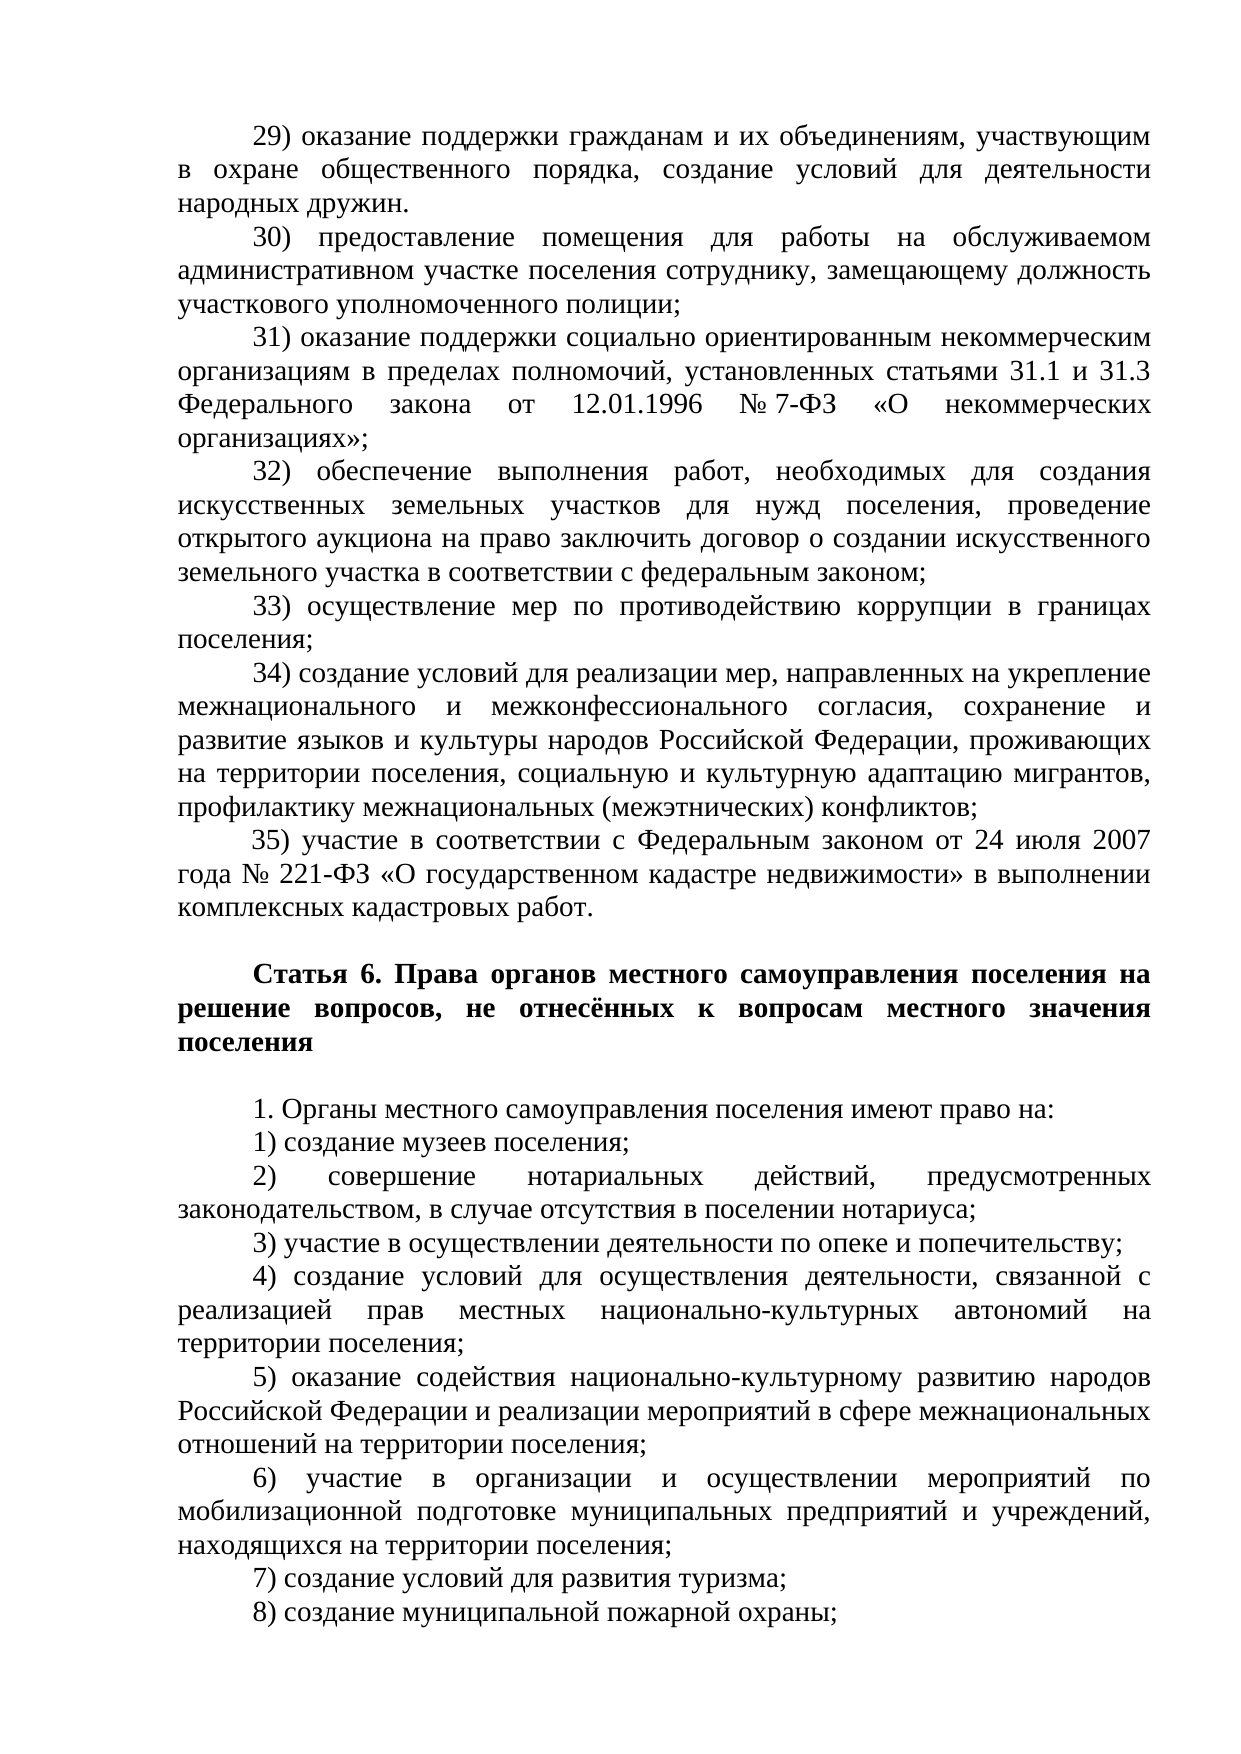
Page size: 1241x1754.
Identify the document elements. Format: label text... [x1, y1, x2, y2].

text 8) создание муниципальной пожарной охраны; [177, 1594, 1152, 1627]
text 29) оказание поддержки гражданам и их объединениям, участвующим в охране общественного порядка, создание условий для деятельности народных дружин. [177, 118, 1152, 219]
text 2) совершение нотариальных действий, предусмотренных законодательством, в случае отсутствия в поселении нотариуса; [177, 1158, 1152, 1225]
text 7) создание условий для развития туризма; [177, 1560, 1152, 1594]
text 1. Органы местного самоуправления поселения имеют право на: [177, 1091, 1152, 1124]
text 34) создание условий для реализации мер, направленных на укрепление межнационального и межконфессионального согласия, сохранение и развитие языков и культуры народов Российской Федерации, проживающих на территории поселения, социальную и культурную адаптацию мигрантов, профилактику межнациональных (межэтнических) конфликтов; [177, 655, 1152, 822]
text 30) предоставление помещения для работы на обслуживаемом административном участке поселения сотруднику, замещающему должность участкового уполномоченного полиции; [177, 219, 1152, 319]
text 32) обеспечение выполнения работ, необходимых для создания искусственных земельных участков для нужд поселения, проведение открытого аукциона на право заключить договор о создании искусственного земельного участка в соответствии с федеральным законом; [177, 453, 1152, 588]
text 4) создание условий для осуществления деятельности, связанной с реализацией прав местных национально-культурных автономий на территории поселения; [177, 1258, 1152, 1359]
text 35) участие в соответствии с Федеральным законом от 24 июля 2007 года № 221-ФЗ «О государственном кадастре недвижимости» в выполнении комплексных кадастровых работ. [177, 822, 1152, 923]
text 33) осуществление мер по противодействию коррупции в границах поселения; [177, 588, 1152, 655]
text 31) оказание поддержки социально ориентированным некоммерческим организациям в пределах полномочий, установленных статьями 31.1 и 31.3 Федерального закона от 12.01.1996 № 7-ФЗ «О некоммерческих организациях»; [177, 319, 1152, 453]
text 3) участие в осуществлении деятельности по опеке и попечительству; [177, 1225, 1152, 1258]
text 5) оказание содействия национально-культурному развитию народов Российской Федерации и реализации мероприятий в сфере межнациональных отношений на территории поселения; [177, 1359, 1152, 1460]
text 1) создание музеев поселения; [177, 1124, 1152, 1158]
text Статья 6. Права органов местного самоуправления поселения на решение вопросов, не отнесённых к вопросам местного значения поселения [177, 957, 1152, 1057]
text 6) участие в организации и осуществлении мероприятий по мобилизационной подготовке муниципальных предприятий и учреждений, находящихся на территории поселения; [177, 1460, 1152, 1560]
